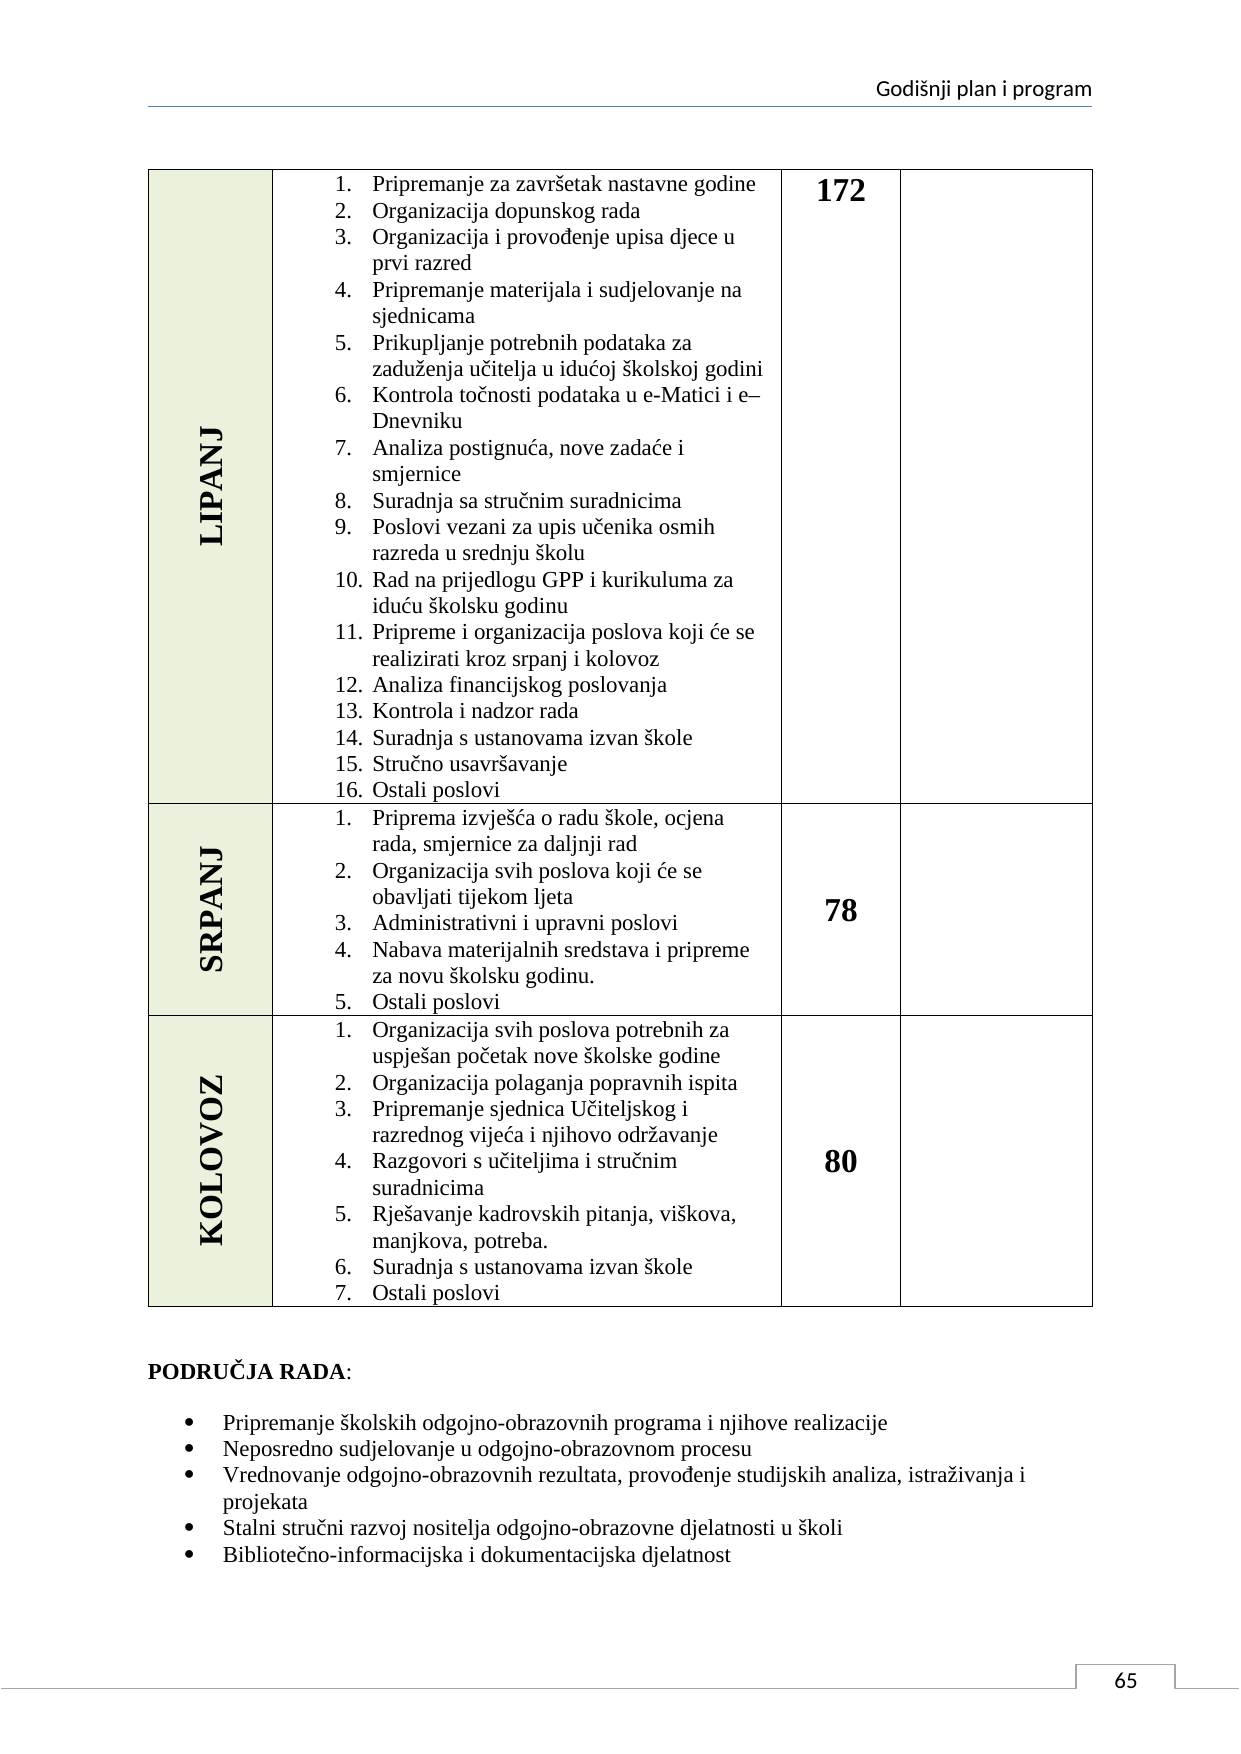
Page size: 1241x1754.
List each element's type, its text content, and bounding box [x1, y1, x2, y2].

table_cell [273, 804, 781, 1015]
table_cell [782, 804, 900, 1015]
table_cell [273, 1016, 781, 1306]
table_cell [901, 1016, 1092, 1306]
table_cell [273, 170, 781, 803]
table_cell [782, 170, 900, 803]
text PODRUČJA RADA: [148, 1358, 1092, 1384]
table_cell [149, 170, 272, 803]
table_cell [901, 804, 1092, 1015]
list Neposredno sudjelovanje u odgojno-obrazovnom procesu [185, 1435, 1092, 1462]
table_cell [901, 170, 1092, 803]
list Bibliotečno-informacijska i dokumentacijska djelatnost [185, 1541, 1092, 1567]
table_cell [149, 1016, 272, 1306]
list Vrednovanje odgojno-obrazovnih rezultata, provođenje studijskih analiza, istraživanja i projekata [185, 1462, 1092, 1514]
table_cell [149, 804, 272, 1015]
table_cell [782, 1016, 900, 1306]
list Stalni stručni razvoj nositelja odgojno-obrazovne djelatnosti u školi [185, 1514, 1092, 1541]
list Pripremanje školskih odgojno-obrazovnih programa i njihove realizacije [185, 1409, 1092, 1435]
